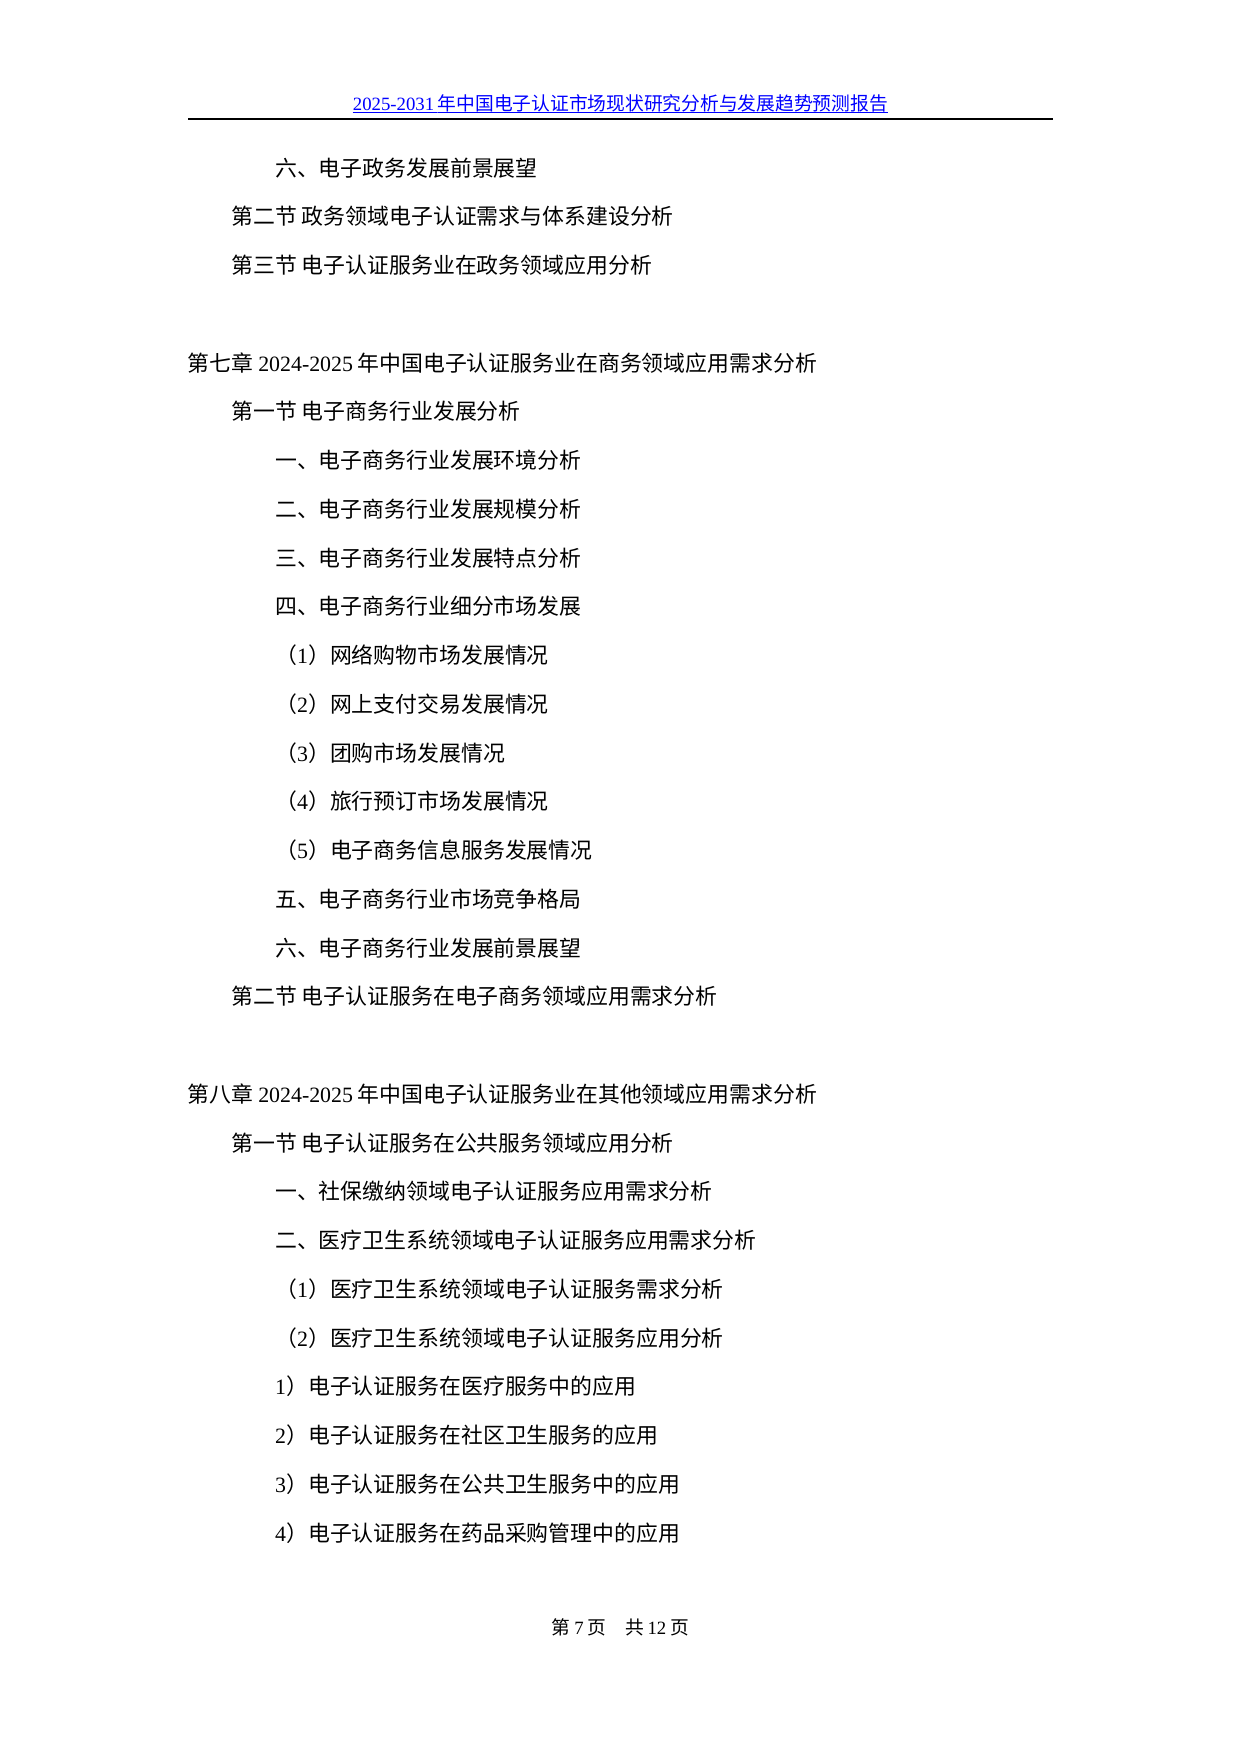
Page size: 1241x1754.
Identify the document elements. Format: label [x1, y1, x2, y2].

text [187, 150, 1053, 1548]
